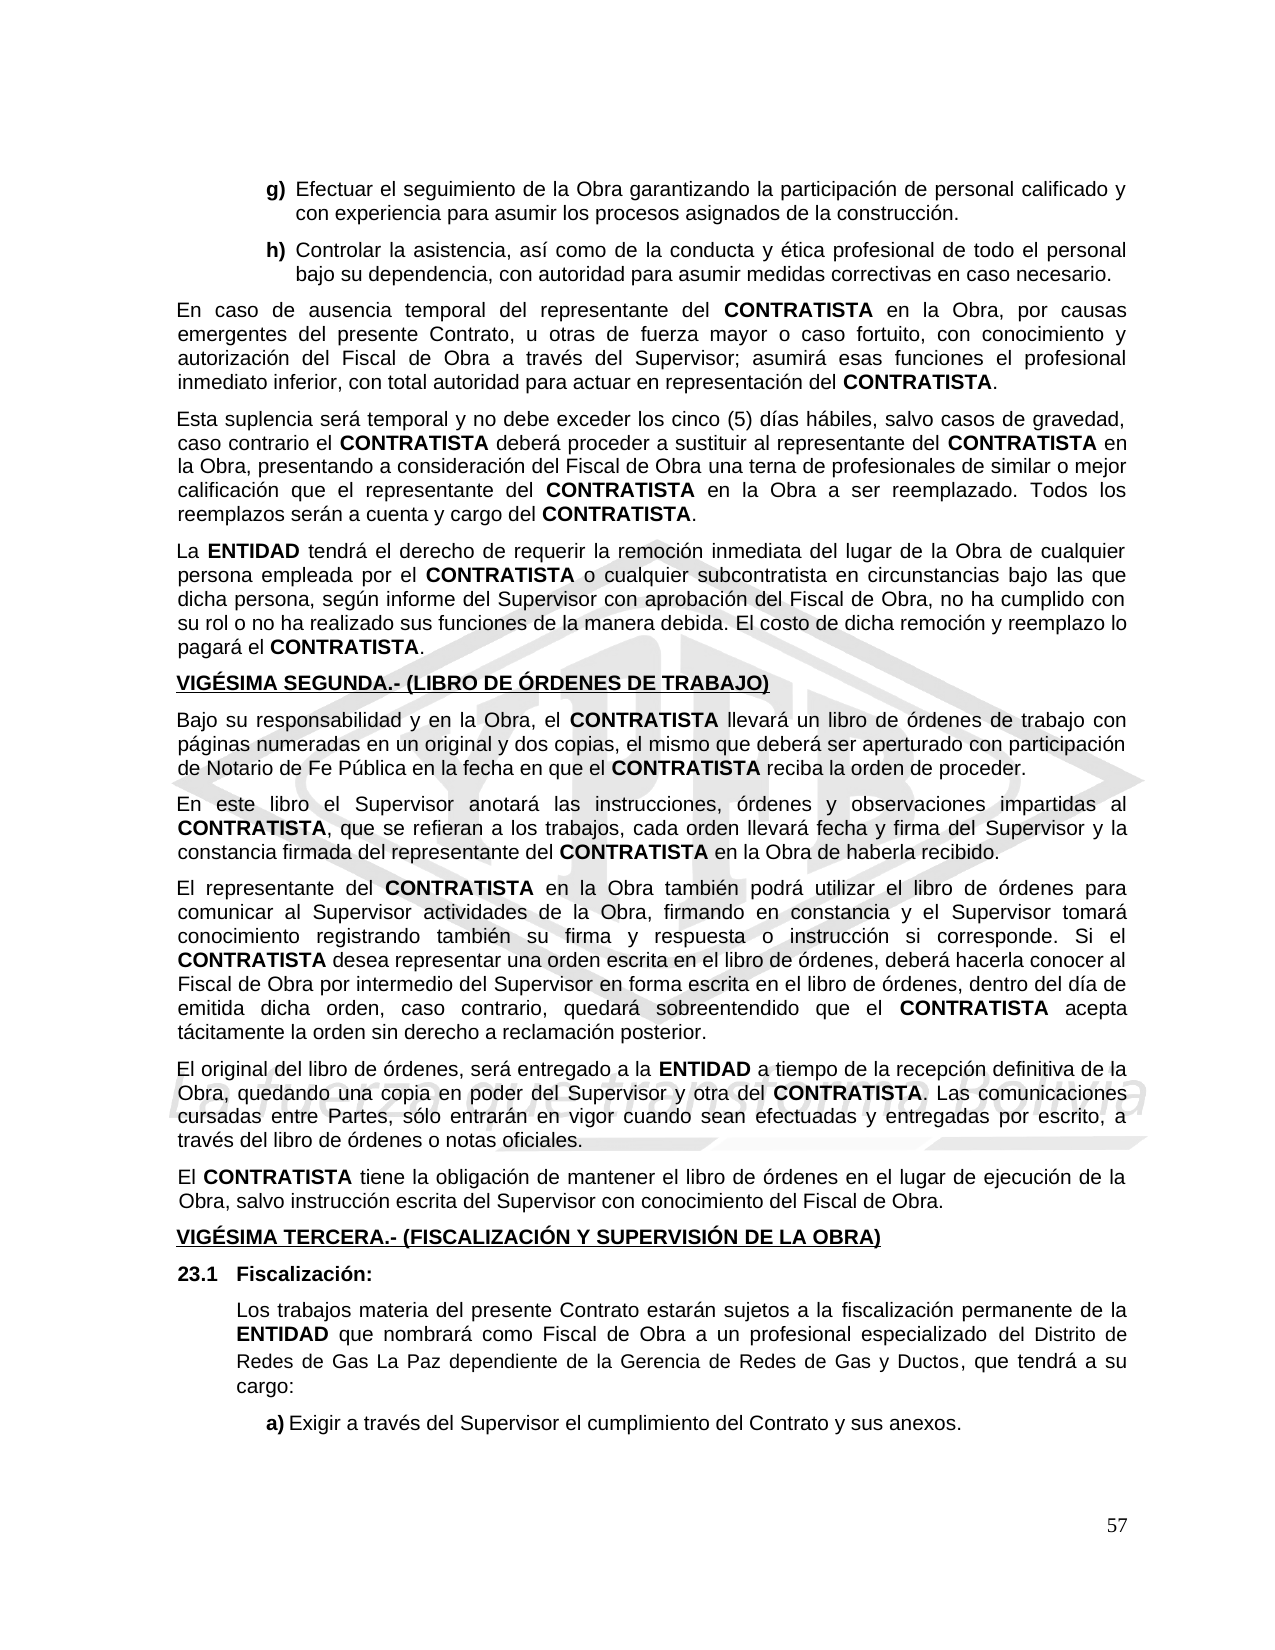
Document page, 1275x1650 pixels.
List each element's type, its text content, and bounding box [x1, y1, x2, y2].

text La ENTIDAD tendrá el derecho de requerir la remoción inmediata del lugar de la Obra de cualquier persona empleada por el CONTRATISTA o cualquier subcontratista en circunstancias bajo las que dicha persona, según informe del Supervisor con aprobación del Fiscal de Obra, no ha cumplido con su rol o no ha realizado sus funciones de la manera debida. El costo de dicha remoción y reemplazo lo pagará el CONTRATISTA. [176, 539, 1127, 658]
text VIGÉSIMA TERCERA.- (FISCALIZACIÓN Y SUPERVISIÓN DE LA OBRA) [176, 1225, 1127, 1249]
text VIGÉSIMA SEGUNDA.- (LIBRO DE ÓRDENES DE TRABAJO) [176, 671, 1127, 695]
text En este libro el Supervisor anotará las instrucciones, órdenes y observaciones impartidas al CONTRATISTA, que se refieran a los trabajos, cada orden llevará fecha y firma del Supervisor y la constancia firmada del representante del CONTRATISTA en la Obra de haberla recibido. [176, 792, 1127, 864]
text El CONTRATISTA tiene la obligación de mantener el libro de órdenes en el lugar de ejecución de la Obra, salvo instrucción escrita del Supervisor con conocimiento del Fiscal de Obra. [177, 1165, 1127, 1213]
text Los trabajos materia del presente Contrato estarán sujetos a la fiscalización permanente de la ENTIDAD que nombrará como Fiscal de Obra a un profesional especializado del Distrito de Redes de Gas La Paz dependiente de la Gerencia de Redes de Gas y Ductos, que tendrá a su cargo: [177, 1298, 1127, 1398]
text El representante del CONTRATISTA en la Obra también podrá utilizar el libro de órdenes para comunicar al Supervisor actividades de la Obra, firmando en constancia y el Supervisor tomará conocimiento registrando también su firma y respuesta o instrucción si corresponde. Si el CONTRATISTA desea representar una orden escrita en el libro de órdenes, deberá hacerla conocer al Fiscal de Obra por intermedio del Supervisor en forma escrita en el libro de órdenes, dentro del día de emitida dicha orden, caso contrario, quedará sobreentendido que el CONTRATISTA acepta tácitamente la orden sin derecho a reclamación posterior. [176, 876, 1127, 1044]
text Bajo su responsabilidad y en la Obra, el CONTRATISTA llevará un libro de órdenes de trabajo con páginas numeradas en un original y dos copias, el mismo que deberá ser aperturado con participación de Notario de Fe Pública en la fecha en que el CONTRATISTA reciba la orden de proceder. [176, 707, 1127, 779]
list Controlar la asistencia, así como de la conducta y ética profesional de todo el personal bajo su dependencia, con autoridad para asumir medidas correctivas en caso necesario. [266, 238, 1127, 286]
text En caso de ausencia temporal del representante del CONTRATISTA en la Obra, por causas emergentes del presente Contrato, u otras de fuerza mayor o caso fortuito, con conocimiento y autorización del Fiscal de Obra a través del Supervisor; asumirá esas funciones el profesional inmediato inferior, con total autoridad para actuar en representación del CONTRATISTA. [176, 298, 1127, 394]
text Esta suplencia será temporal y no debe exceder los cinco (5) días hábiles, salvo casos de gravedad, caso contrario el CONTRATISTA deberá proceder a sustituir al representante del CONTRATISTA en la Obra, presentando a consideración del Fiscal de Obra una terna de profesionales de similar o mejor calificación que el representante del CONTRATISTA en la Obra a ser reemplazado. Todos los reemplazos serán a cuenta y cargo del CONTRATISTA. [176, 406, 1127, 526]
list Exigir a través del Supervisor el cumplimiento del Contrato y sus anexos. [266, 1411, 1127, 1435]
list Efectuar el seguimiento de la Obra garantizando la participación de personal calificado y con experiencia para asumir los procesos asignados de la construcción. [266, 177, 1127, 225]
text El original del libro de órdenes, será entregado a la ENTIDAD a tiempo de la recepción definitiva de la Obra, quedando una copia en poder del Supervisor y otra del CONTRATISTA. Las comunicaciones cursadas entre Partes, sólo entrarán en vigor cuando sean efectuadas y entregadas por escrito, a través del libro de órdenes o notas oficiales. [176, 1056, 1127, 1152]
text 23.1 Fiscalización: [177, 1262, 1127, 1286]
